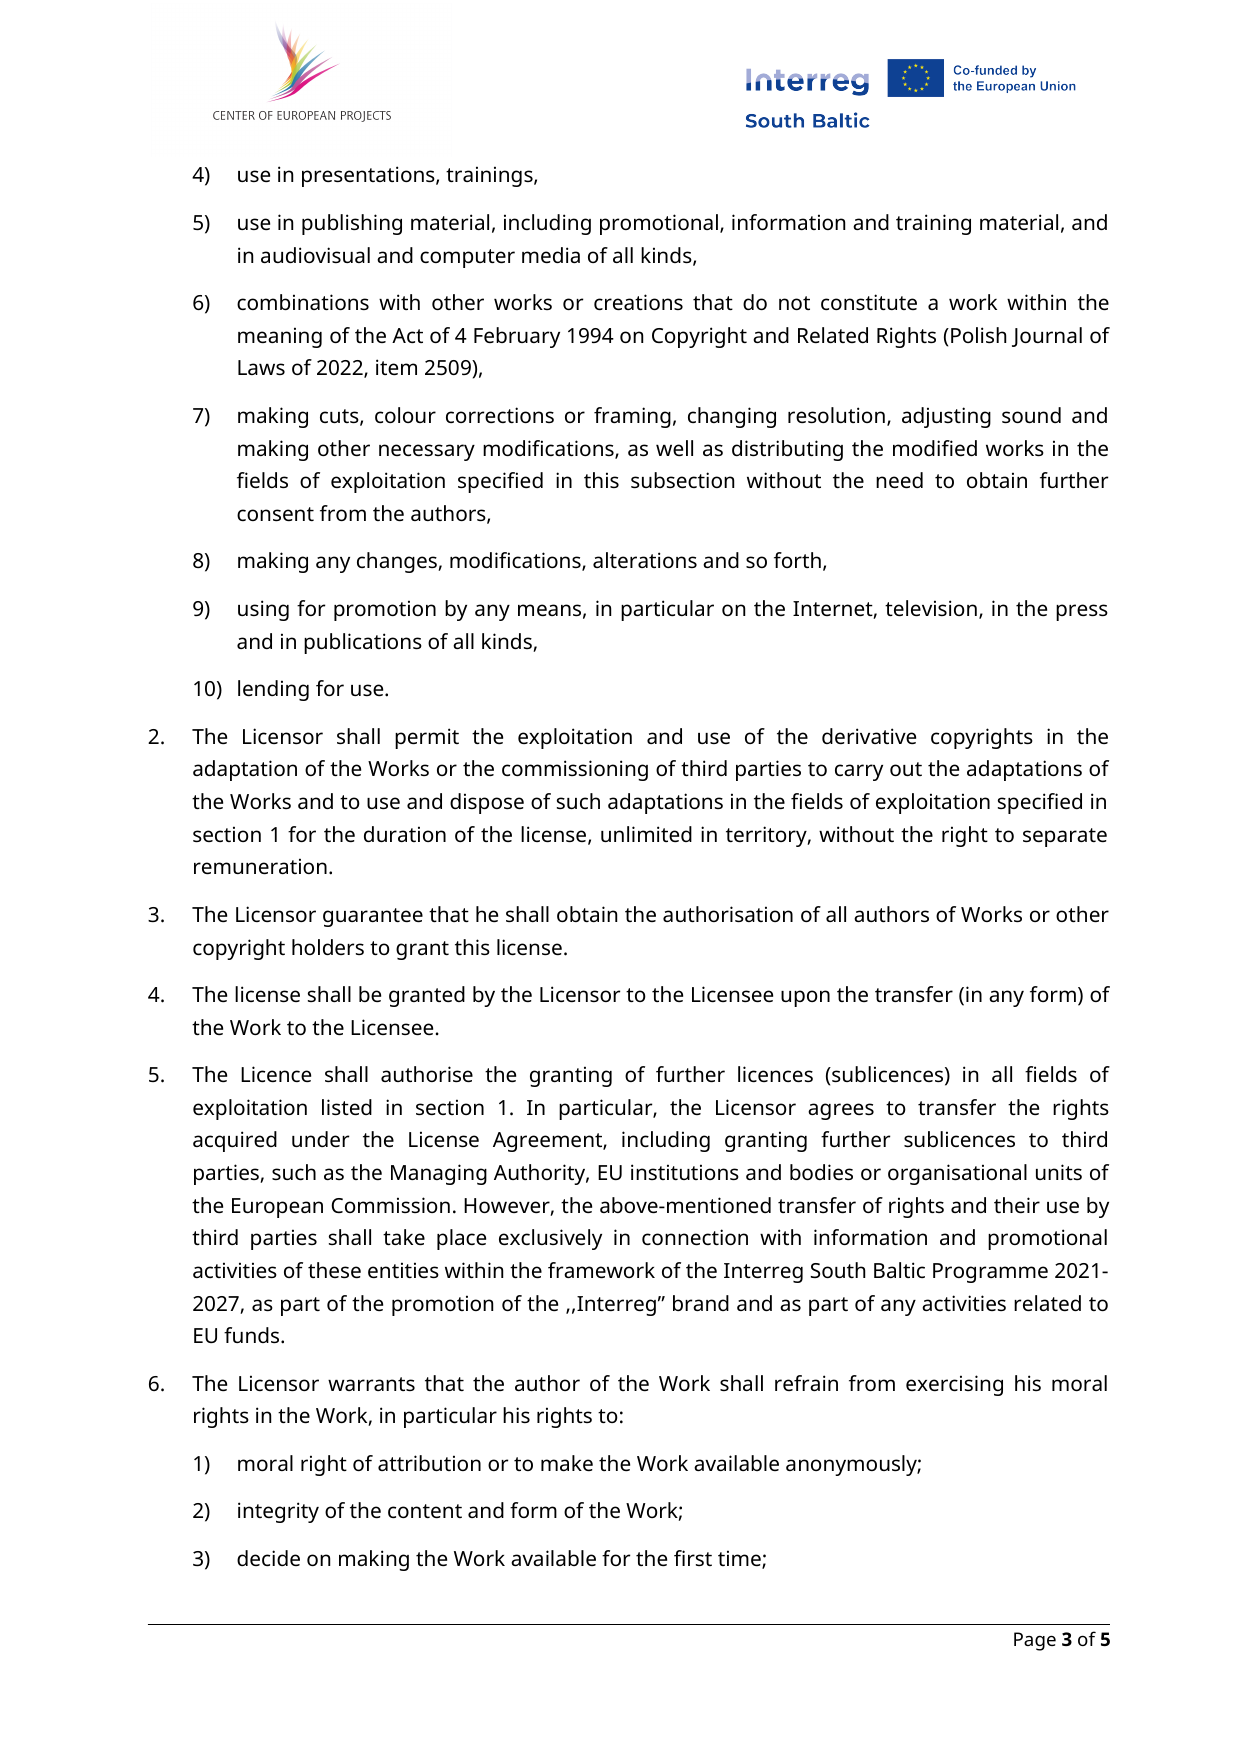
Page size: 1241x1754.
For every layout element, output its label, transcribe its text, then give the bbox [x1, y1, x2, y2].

list making cuts, colour corrections or framing, changing resolution, adjusting sound and making other necessary modifications, as well as distributing the modified works in the fields of exploitation specified in this subsection without the need to obtain further consent from the authors, [192, 401, 1110, 527]
list The Licensor guarantee that he shall obtain the authorisation of all authors of Works or other copyright holders to grant this license. [148, 900, 1110, 961]
list decide on making the Work available for the first time; [192, 1544, 1110, 1573]
list The Licence shall authorise the granting of further licences (sublicences) in all fields of exploitation listed in section 1. In particular, the Licensor agrees to transfer the rights acquired under the License Agreement, including granting further sublicences to third parties, such as the Managing Authority, EU institutions and bodies or organisational units of the European Commission. However, the above-mentioned transfer of rights and their use by third parties shall take place exclusively in connection with information and promotional activities of these entities within the framework of the Interreg South Baltic Programme 2021-2027, as part of the promotion of the ,,Interreg” brand and as part of any activities related to EU funds. [148, 1060, 1110, 1350]
list use in presentations, trainings, [192, 148, 1110, 189]
list using for promotion by any means, in particular on the Internet, television, in the press and in publications of all kinds, [192, 594, 1110, 655]
list moral right of attribution or to make the Work available anonymously; [192, 1449, 1110, 1477]
picture [727, 40, 1095, 148]
list integrity of the content and form of the Work; [192, 1497, 1110, 1525]
list The license shall be granted by the Licensor to the Licensee upon the transfer (in any form) of the Work to the Licensee. [148, 980, 1110, 1041]
picture [151, 3, 452, 157]
list making any changes, modifications, alterations and so forth, [192, 547, 1110, 575]
list lending for use. [192, 674, 1110, 703]
list The Licensor shall permit the exploitation and use of the derivative copyrights in the adaptation of the Works or the commissioning of third parties to carry out the adaptations of the Works and to use and dispose of such adaptations in the fields of exploitation specified in section 1 for the duration of the license, unlimited in territory, without the right to separate remuneration. [148, 722, 1110, 881]
list use in publishing material, including promotional, information and training material, and in audiovisual and computer media of all kinds, [192, 208, 1110, 269]
list The Licensor warrants that the author of the Work shall refrain from exercising his moral rights in the Work, in particular his rights to: [148, 1369, 1110, 1430]
list combinations with other works or creations that do not constitute a work within the meaning of the Act of 4 February 1994 on Copyright and Related Rights (Polish Journal of Laws of 2022, item 2509), [192, 288, 1110, 382]
